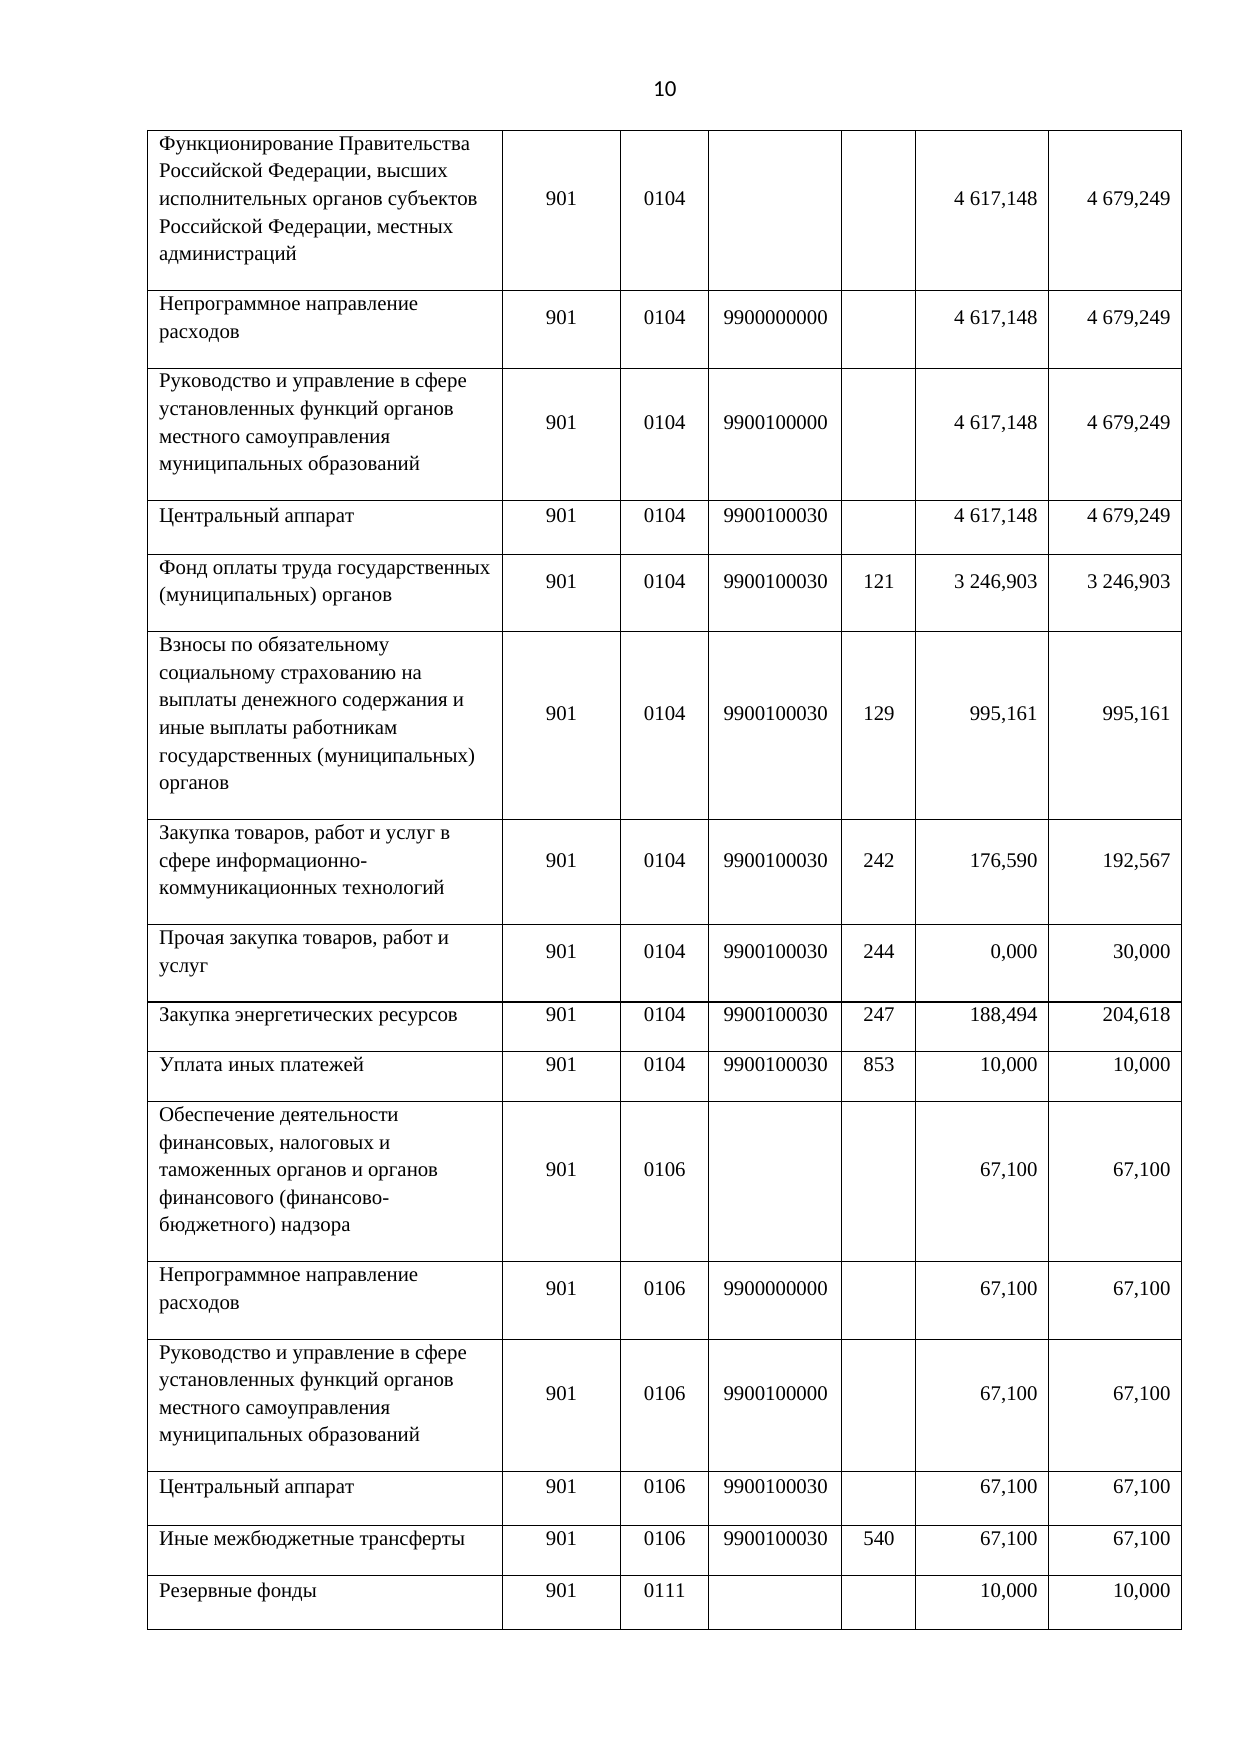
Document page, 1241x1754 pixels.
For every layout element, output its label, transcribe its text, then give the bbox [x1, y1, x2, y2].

table_cell 176,590 [916, 820, 1048, 924]
table_cell 0106 [621, 1102, 708, 1261]
table_cell Прочая закупка товаров, работ и услуг [148, 925, 502, 1001]
table_cell 4 679,249 [1049, 131, 1181, 290]
table_cell 10,000 [916, 1052, 1048, 1101]
table_cell 67,100 [1049, 1102, 1181, 1261]
table_cell [842, 1262, 915, 1338]
table_cell 901 [503, 632, 620, 819]
table_cell [842, 1576, 915, 1628]
table_cell 4 679,249 [1049, 501, 1181, 554]
table_cell 4 617,148 [916, 501, 1048, 554]
table_cell 244 [842, 925, 915, 1001]
table_cell 0104 [621, 632, 708, 819]
table_cell 901 [503, 555, 620, 631]
table_cell [709, 1102, 841, 1261]
table_cell 901 [503, 1262, 620, 1338]
table_cell 0104 [621, 925, 708, 1001]
table_cell 3 246,903 [1049, 555, 1181, 631]
table_cell 4 617,148 [916, 291, 1048, 367]
table_cell 10,000 [916, 1576, 1048, 1628]
table_cell 9900100000 [709, 1340, 841, 1471]
table_cell 188,494 [916, 1003, 1048, 1051]
table_cell Фонд оплаты труда государственных (муниципальных) органов [148, 555, 502, 631]
table_cell Закупка товаров, работ и услуг в сфере информационно-коммуникационных технологий [148, 820, 502, 924]
table_cell Непрограммное направление расходов [148, 1262, 502, 1338]
table_cell 853 [842, 1052, 915, 1101]
table_cell 995,161 [916, 632, 1048, 819]
table_cell 0104 [621, 820, 708, 924]
table_cell [842, 1472, 915, 1525]
table_cell 0104 [621, 1003, 708, 1051]
table_cell 67,100 [1049, 1472, 1181, 1525]
table_cell Непрограммное направление расходов [148, 291, 502, 367]
table_cell 67,100 [916, 1102, 1048, 1261]
table_cell 192,567 [1049, 820, 1181, 924]
table_cell [842, 369, 915, 500]
table_cell 0111 [621, 1576, 708, 1628]
table_cell Руководство и управление в сфере установленных функций органов местного самоуправления муниципальных образований [148, 1340, 502, 1471]
table_cell Центральный аппарат [148, 1472, 502, 1525]
table_cell 9900100030 [709, 501, 841, 554]
table_cell 242 [842, 820, 915, 924]
table_cell 67,100 [916, 1262, 1048, 1338]
table_cell [842, 131, 915, 290]
table_cell 0104 [621, 291, 708, 367]
table_cell 901 [503, 1526, 620, 1575]
table_cell Закупка энергетических ресурсов [148, 1003, 502, 1051]
table_cell 901 [503, 1102, 620, 1261]
table_cell 9900100030 [709, 925, 841, 1001]
table_cell Уплата иных платежей [148, 1052, 502, 1101]
table_cell 67,100 [916, 1526, 1048, 1575]
table_cell 9900100030 [709, 1526, 841, 1575]
table_cell 3 246,903 [916, 555, 1048, 631]
table_cell 30,000 [1049, 925, 1181, 1001]
table_cell Центральный аппарат [148, 501, 502, 554]
table_cell 901 [503, 501, 620, 554]
table_cell 67,100 [916, 1340, 1048, 1471]
table_cell Функционирование Правительства Российской Федерации, высших исполнительных органов субъектов Российской Федерации, местных администраций [148, 131, 502, 290]
table_cell 9900000000 [709, 291, 841, 367]
table_cell 901 [503, 1576, 620, 1628]
table_cell Руководство и управление в сфере установленных функций органов местного самоуправления муниципальных образований [148, 369, 502, 500]
table_cell 0106 [621, 1526, 708, 1575]
table_cell 0104 [621, 369, 708, 500]
table_cell 901 [503, 1340, 620, 1471]
table_cell 0104 [621, 1052, 708, 1101]
table_cell Обеспечение деятельности финансовых, налоговых и таможенных органов и органов финансового (финансово-бюджетного) надзора [148, 1102, 502, 1261]
table_cell 540 [842, 1526, 915, 1575]
table_cell 0106 [621, 1340, 708, 1471]
table_cell 901 [503, 1003, 620, 1051]
table_cell 901 [503, 1052, 620, 1101]
table_cell 9900100030 [709, 820, 841, 924]
table_cell 0106 [621, 1472, 708, 1525]
table_cell 9900100030 [709, 555, 841, 631]
table_cell 901 [503, 369, 620, 500]
table_cell 9900100030 [709, 632, 841, 819]
table_cell 901 [503, 291, 620, 367]
table_cell 9900000000 [709, 1262, 841, 1338]
table_cell Резервные фонды [148, 1576, 502, 1628]
table_cell 67,100 [1049, 1340, 1181, 1471]
table_cell 0104 [621, 131, 708, 290]
table_cell [709, 131, 841, 290]
table_cell 67,100 [1049, 1262, 1181, 1338]
table_cell 121 [842, 555, 915, 631]
table_cell 0106 [621, 1262, 708, 1338]
table_cell [842, 501, 915, 554]
table_cell 901 [503, 131, 620, 290]
table_cell 901 [503, 925, 620, 1001]
table_cell 67,100 [916, 1472, 1048, 1525]
table_cell 0104 [621, 555, 708, 631]
table_cell 67,100 [1049, 1526, 1181, 1575]
table_cell 247 [842, 1003, 915, 1051]
table_cell 9900100030 [709, 1003, 841, 1051]
table_cell [709, 1576, 841, 1628]
table_cell [842, 291, 915, 367]
table_cell 4 617,148 [916, 369, 1048, 500]
table_cell [842, 1340, 915, 1471]
table_cell 4 617,148 [916, 131, 1048, 290]
table_cell 4 679,249 [1049, 291, 1181, 367]
table_cell Взносы по обязательному социальному страхованию на выплаты денежного содержания и иные выплаты работникам государственных (муниципальных) органов [148, 632, 502, 819]
table_cell 0,000 [916, 925, 1048, 1001]
table_cell 4 679,249 [1049, 369, 1181, 500]
table_cell 10,000 [1049, 1052, 1181, 1101]
table_cell 9900100030 [709, 1052, 841, 1101]
table_cell 9900100000 [709, 369, 841, 500]
table_cell 901 [503, 1472, 620, 1525]
table_cell 0104 [621, 501, 708, 554]
table_cell 129 [842, 632, 915, 819]
table_cell 10,000 [1049, 1576, 1181, 1628]
table_cell 901 [503, 820, 620, 924]
table_cell [842, 1102, 915, 1261]
table_cell Иные межбюджетные трансферты [148, 1526, 502, 1575]
table_cell 9900100030 [709, 1472, 841, 1525]
table_cell 995,161 [1049, 632, 1181, 819]
table_cell 204,618 [1049, 1003, 1181, 1051]
